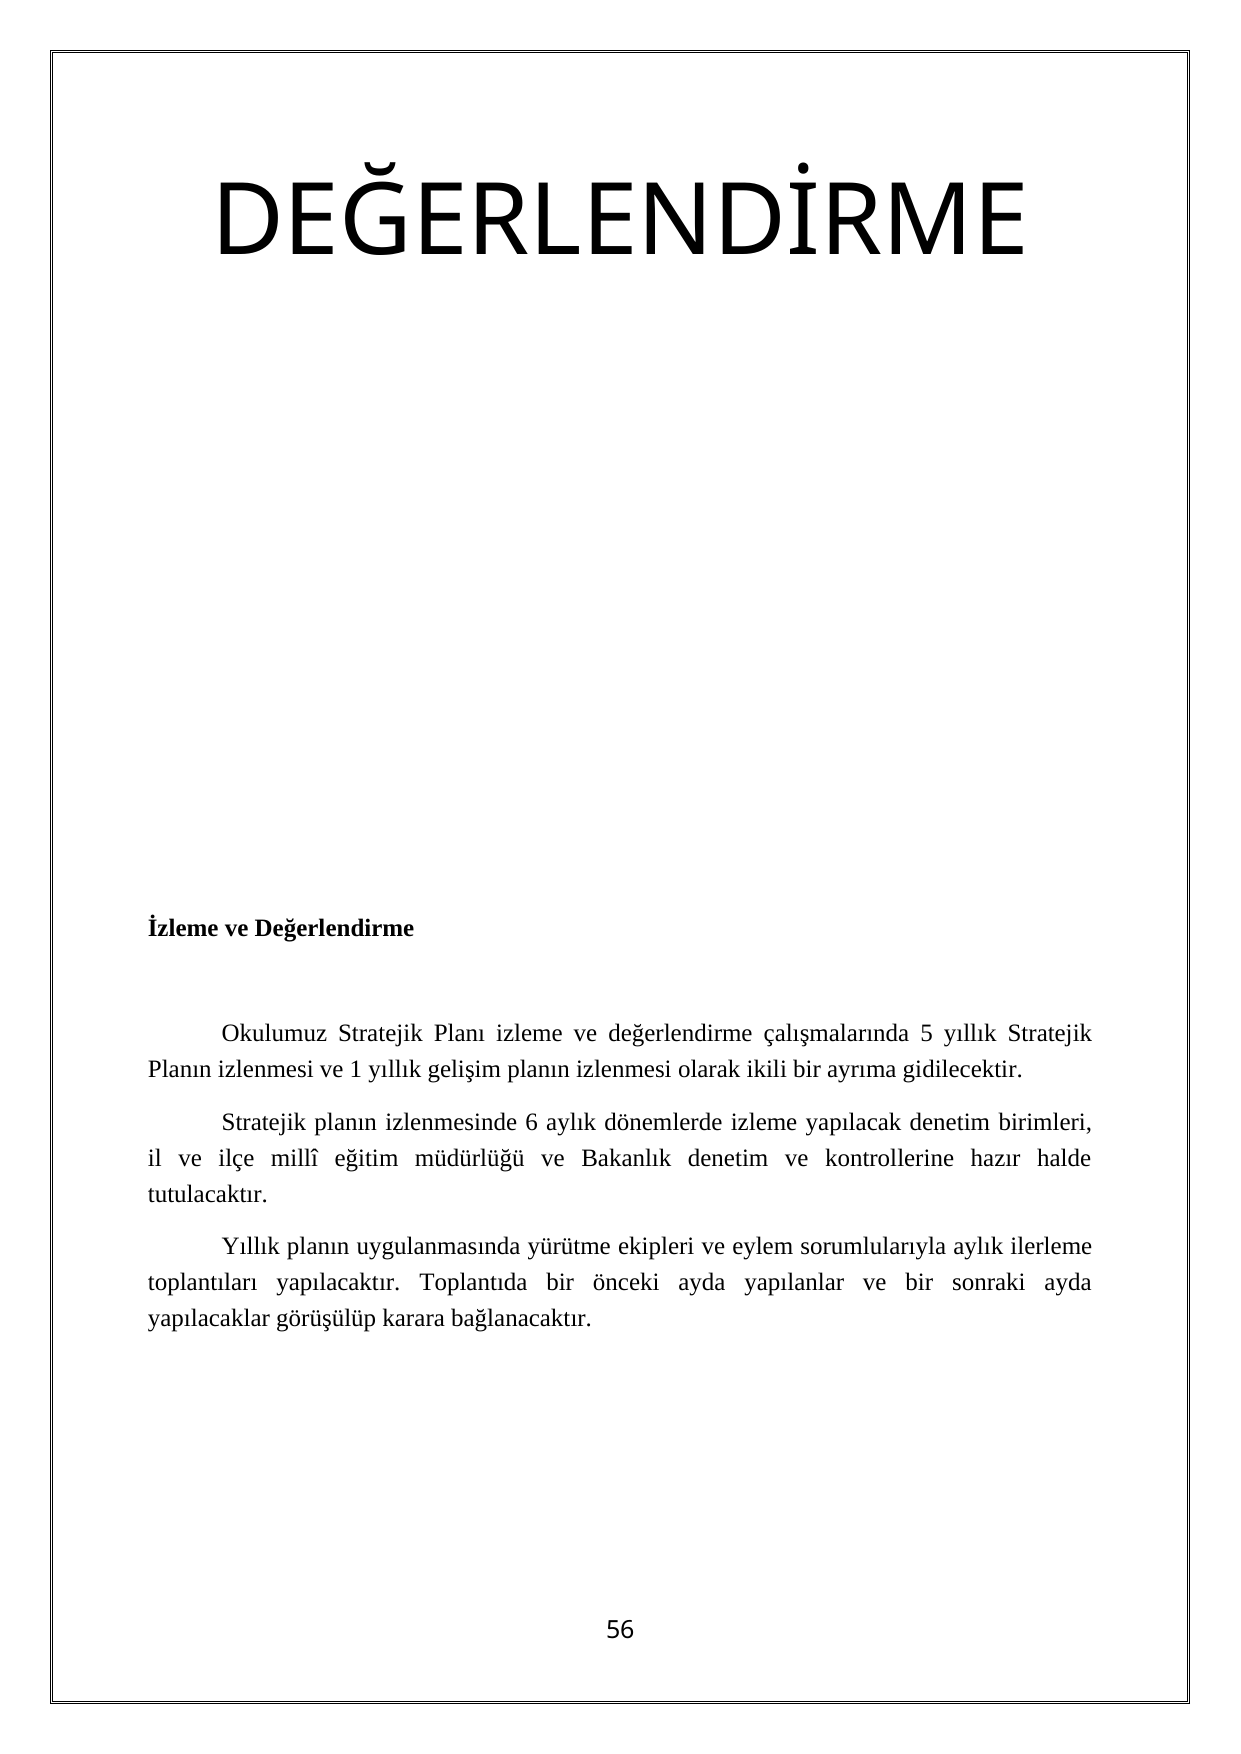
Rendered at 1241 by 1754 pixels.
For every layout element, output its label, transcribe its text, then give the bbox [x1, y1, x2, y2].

text Okulumuz Stratejik Planı izleme ve değerlendirme çalışmalarında 5 yıllık Stratejik Planın izlenmesi ve 1 yıllık gelişim planın izlenmesi olarak ikili bir ayrıma gidilecektir. [148, 1018, 1093, 1083]
text İzleme ve Değerlendirme [148, 913, 1093, 942]
text Yıllık planın uygulanmasında yürütme ekipleri ve eylem sorumlularıyla aylık ilerleme toplantıları yapılacaktır. Toplantıda bir önceki ayda yapılanlar ve bir sonraki ayda yapılacaklar görüşülüp karara bağlanacaktır. [148, 1231, 1093, 1332]
text Stratejik planın izlenmesinde 6 aylık dönemlerde izleme yapılacak denetim birimleri, il ve ilçe millî eğitim müdürlüğü ve Bakanlık denetim ve kontrollerine hazır halde tutulacaktır. [148, 1107, 1093, 1208]
text DEĞERLENDİRME [148, 148, 1093, 284]
